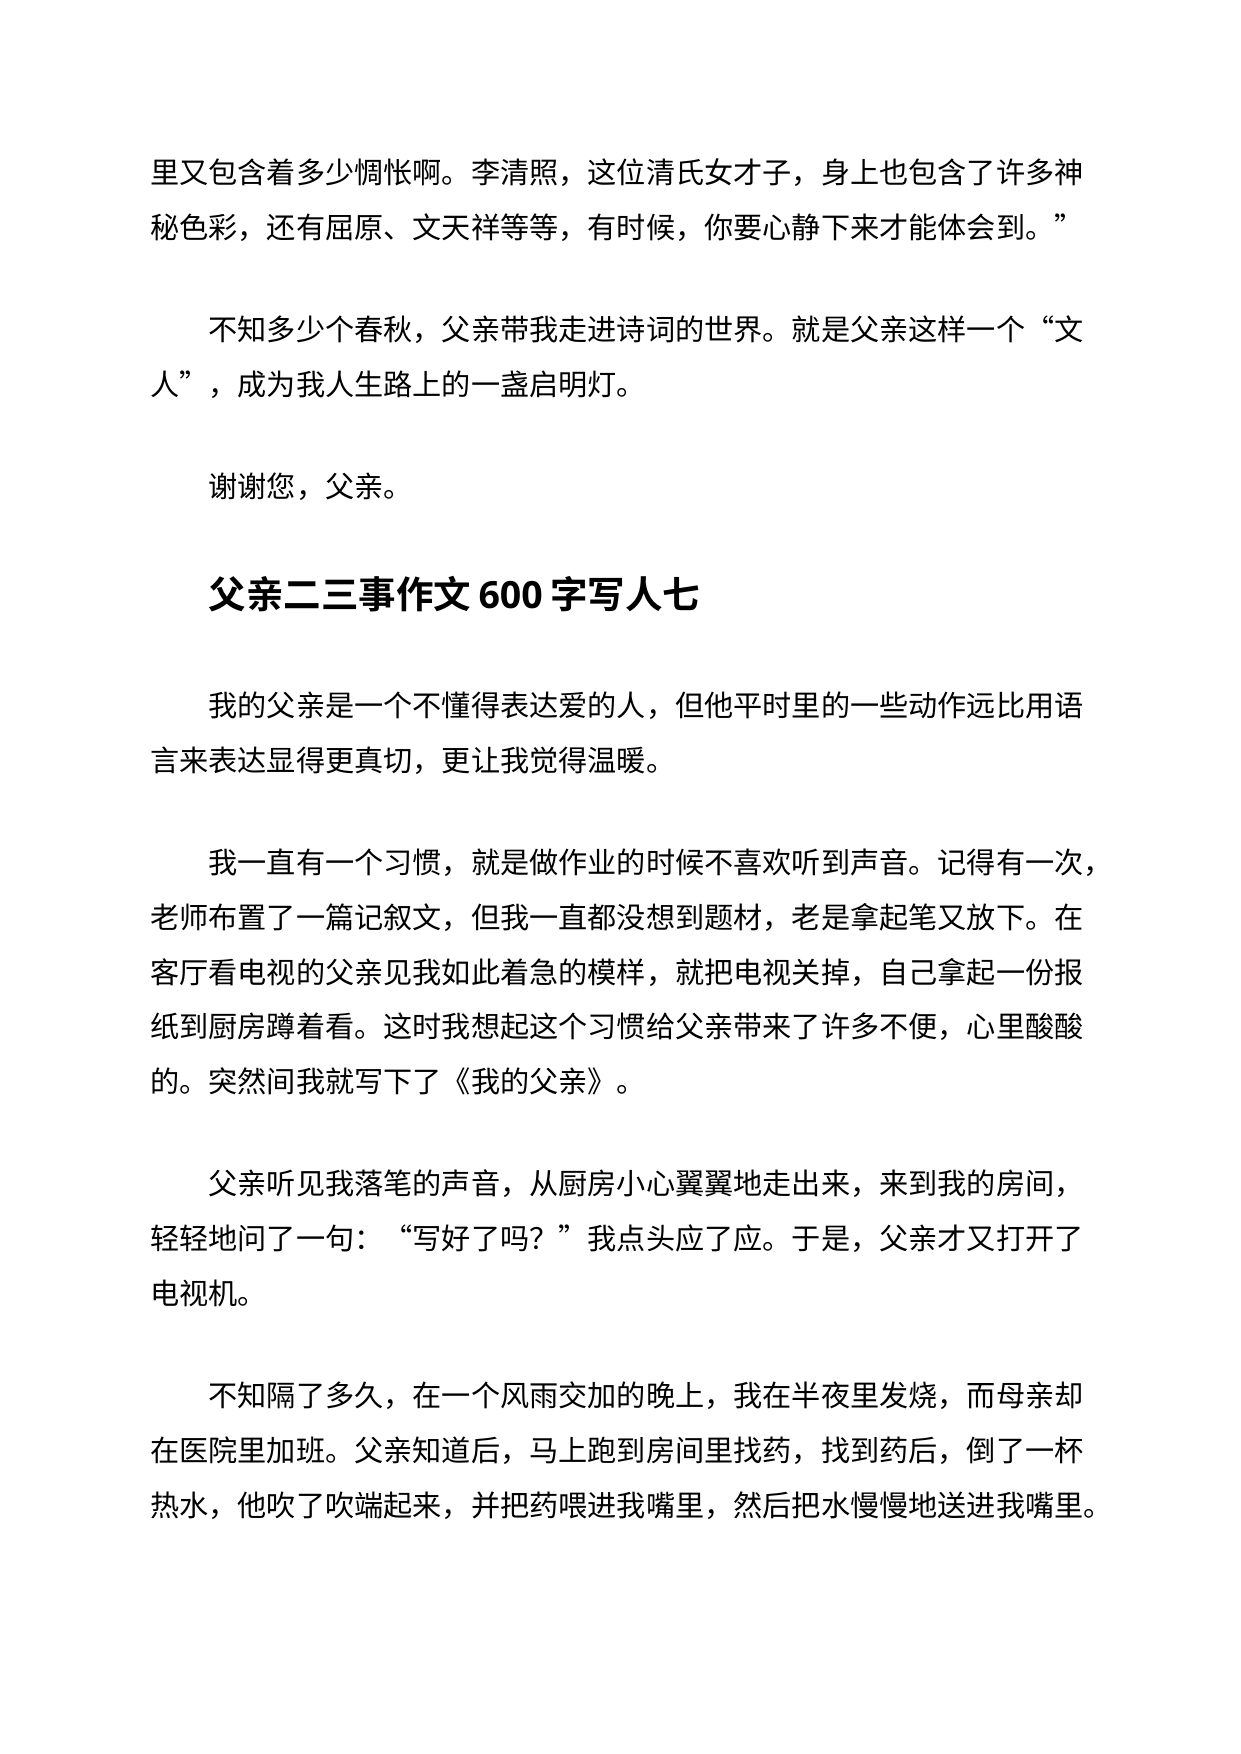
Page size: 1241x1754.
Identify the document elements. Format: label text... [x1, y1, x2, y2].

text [150, 150, 1090, 247]
text 谢谢您，父亲。 [150, 463, 1090, 506]
text 父亲听见我落笔的声音，从厨房小心翼翼地走出来，来到我的房间，轻轻地问了一句：“写好了吗？”我点头应了应。于是，父亲才又打开了电视机。 [150, 1161, 1090, 1313]
text 不知多少个春秋，父亲带我走进诗词的世界。就是父亲这样一个“文人”，成为我人生路上的一盏启明灯。 [150, 307, 1090, 404]
text 不知隔了多久，在一个风雨交加的晚上，我在半夜里发烧，而母亲却在医院里加班。父亲知道后，马上跑到房间里找药，找到药后，倒了一杯热水，他吹了吹端起来，并把药喂进我嘴里，然后把水慢慢地送进我嘴里。 [150, 1372, 1090, 1524]
text 我的父亲是一个不懂得表达爱的人，但他平时里的一些动作远比用语言来表达显得更真切，更让我觉得温暖。 [150, 683, 1090, 780]
text 我一直有一个习惯，就是做作业的时候不喜欢听到声音。记得有一次，老师布置了一篇记叙文，但我一直都没想到题材，老是拿起笔又放下。在客厅看电视的父亲见我如此着急的模样，就把电视关掉，自己拿起一份报纸到厨房蹲着看。这时我想起这个习惯给父亲带来了许多不便，心里酸酸的。突然间我就写下了《我的父亲》。 [150, 839, 1090, 1101]
text 父亲二三事作文600字写人七 [150, 565, 1090, 619]
